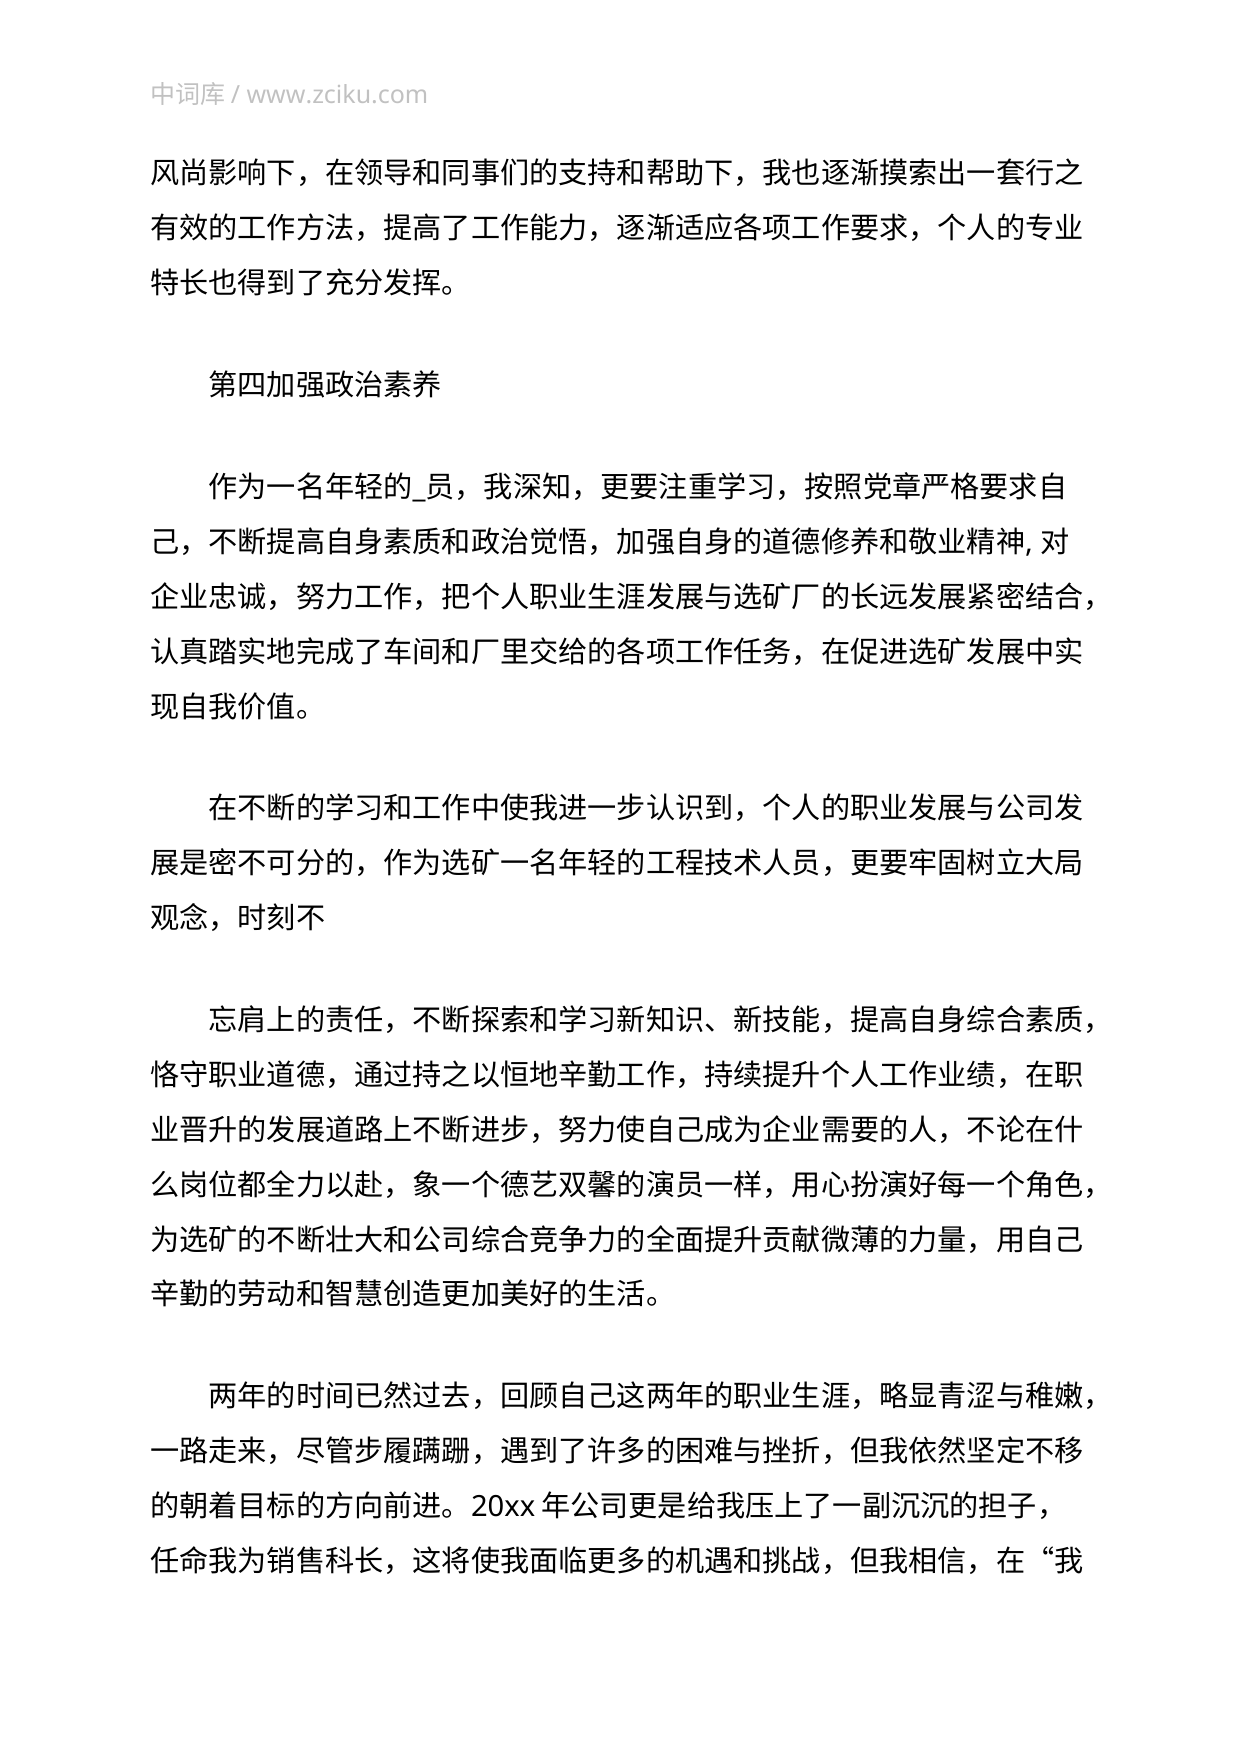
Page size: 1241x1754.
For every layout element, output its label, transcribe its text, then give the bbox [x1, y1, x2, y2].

text 第四加强政治素养 [150, 362, 1090, 404]
text 在不断的学习和工作中使我进一步认识到，个人的职业发展与公司发展是密不可分的，作为选矿一名年轻的工程技术人员，更要牢固树立大局观念，时刻不 [150, 785, 1090, 937]
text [150, 150, 1090, 302]
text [150, 1373, 1090, 1580]
text 忘肩上的责任，不断探索和学习新知识、新技能，提高自身综合素质，恪守职业道德，通过持之以恒地辛勤工作，持续提升个人工作业绩，在职业晋升的发展道路上不断进步，努力使自己成为企业需要的人，不论在什么岗位都全力以赴，象一个德艺双馨的演员一样，用心扮演好每一个角色，为选矿的不断壮大和公司综合竞争力的全面提升贡献微薄的力量，用自己辛勤的劳动和智慧创造更加美好的生活。 [150, 996, 1090, 1313]
text 作为一名年轻的_员，我深知，更要注重学习，按照党章严格要求自己，不断提高自身素质和政治觉悟，加强自身的道德修养和敬业精神, 对企业忠诚，努力工作，把个人职业生涯发展与选矿厂的长远发展紧密结合，认真踏实地完成了车间和厂里交给的各项工作任务，在促进选矿发展中实现自我价值。 [150, 463, 1090, 725]
